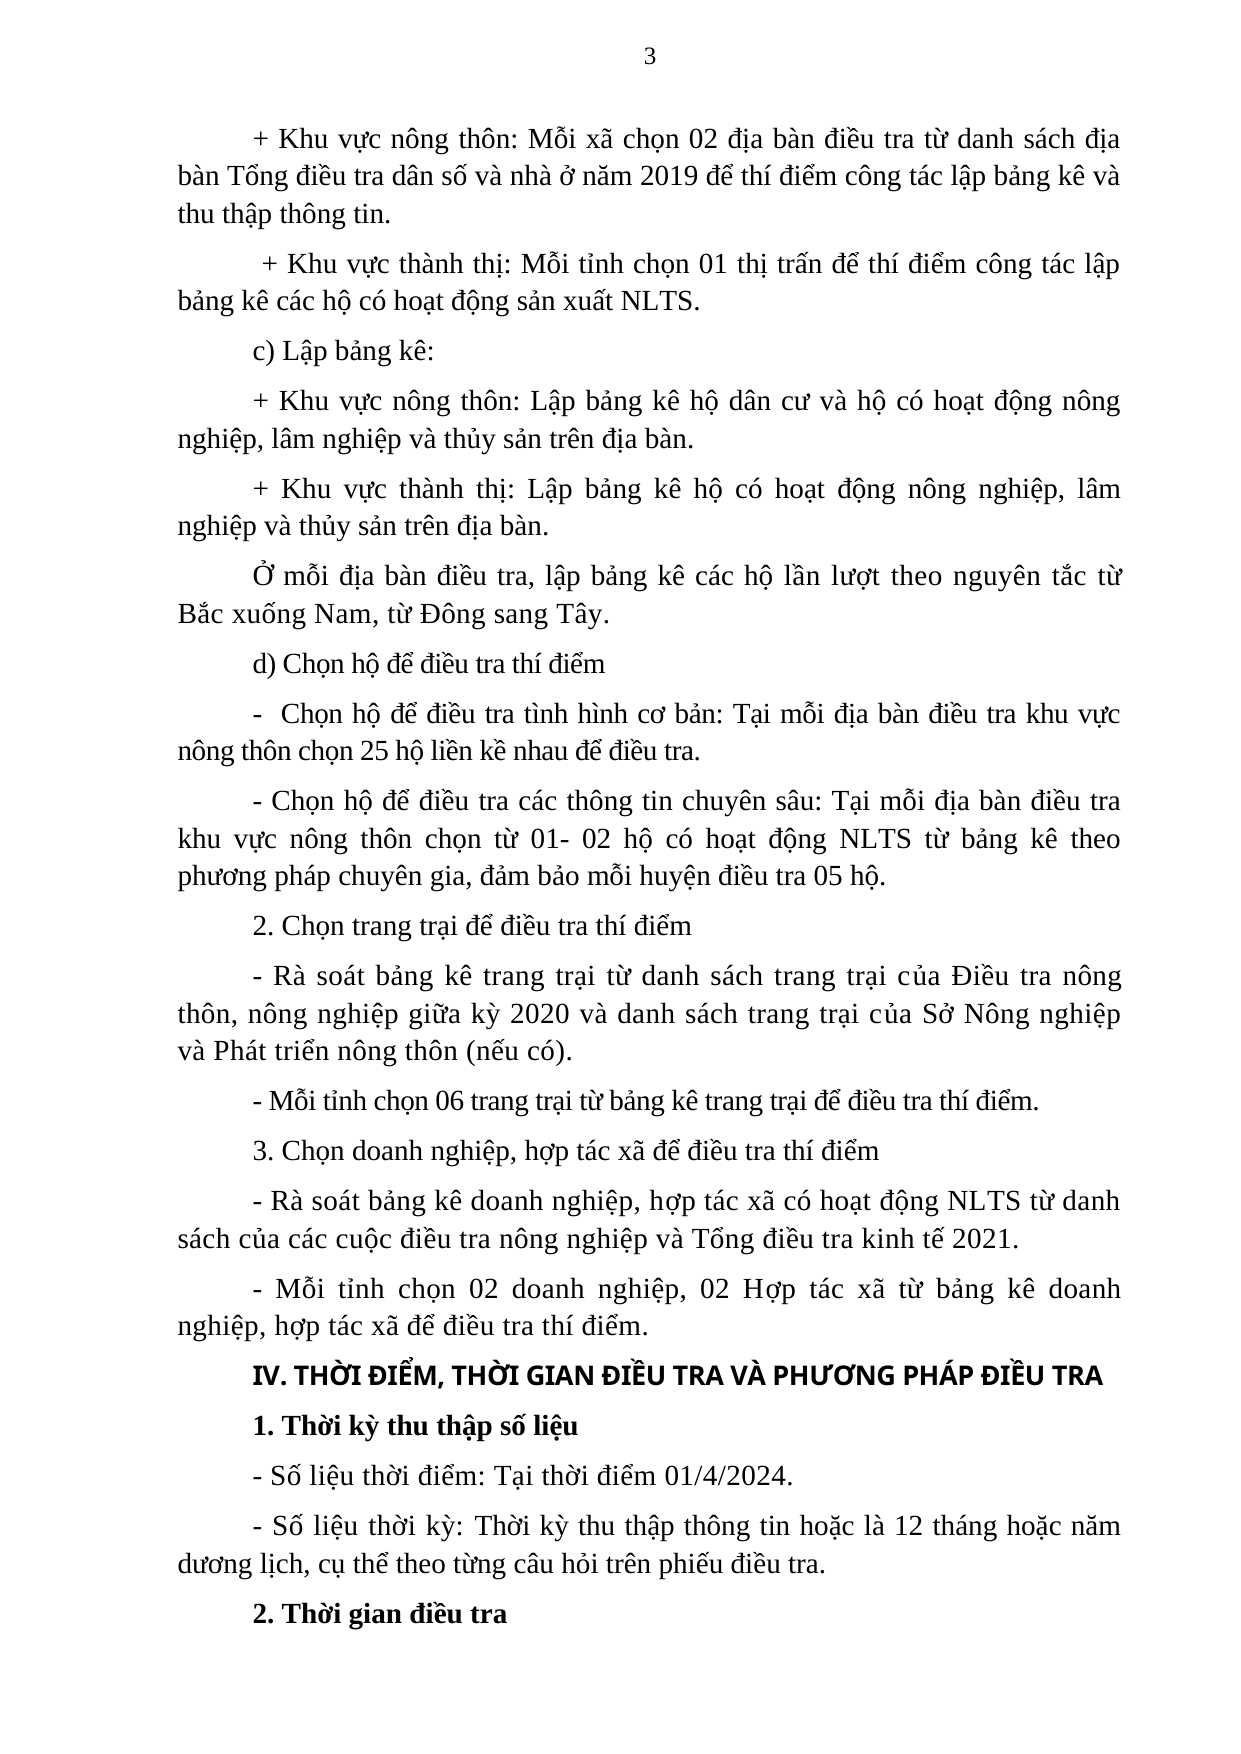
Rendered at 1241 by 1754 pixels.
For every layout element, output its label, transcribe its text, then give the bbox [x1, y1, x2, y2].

text c) Lập bảng kê: [177, 331, 1122, 368]
text - Mỗi tỉnh chọn 02 doanh nghiệp, 02 Hợp tác xã từ bảng kê doanh nghiệp, hợp tác xã để điều tra thí điểm. [177, 1268, 1122, 1343]
text + Khu vực thành thị: Mỗi tỉnh chọn 01 thị trấn để thí điểm công tác lập bảng kê các hộ có hoạt động sản xuất NLTS. [177, 243, 1122, 318]
text Ở mỗi địa bàn điều tra, lập bảng kê các hộ lần lượt theo nguyên tắc từ Bắc xuống Nam, từ Đông sang Tây. [177, 556, 1122, 631]
text d) Chọn hộ để điều tra thí điểm [177, 643, 1122, 681]
subtitle 2. Thời gian điều tra [177, 1593, 1122, 1631]
text - Mỗi tỉnh chọn 06 trang trại từ bảng kê trang trại để điều tra thí điểm. [177, 1081, 1122, 1118]
text + Khu vực nông thôn: Mỗi xã chọn 02 địa bàn điều tra từ danh sách địa bàn Tổng điều tra dân số và nhà ở năm 2019 để thí điểm công tác lập bảng kê và thu thập thông tin. [177, 118, 1122, 231]
text 3. Chọn doanh nghiệp, hợp tác xã để điều tra thí điểm [177, 1131, 1122, 1168]
text - Chọn hộ để điều tra các thông tin chuyên sâu: Tại mỗi địa bàn điều tra khu vực nông thôn chọn từ 01- 02 hộ có hoạt động NLTS từ bảng kê theo phương pháp chuyên gia, đảm bảo mỗi huyện điều tra 05 hộ. [177, 781, 1122, 893]
text - Số liệu thời điểm: Tại thời điểm 01/4/2024. [177, 1456, 1122, 1493]
text - Chọn hộ để điều tra tình hình cơ bản: Tại mỗi địa bàn điều tra khu vực nông thôn chọn 25 hộ liền kề nhau để điều tra. [177, 693, 1122, 768]
text + Khu vực thành thị: Lập bảng kê hộ có hoạt động nông nghiệp, lâm nghiệp và thủy sản trên địa bàn. [177, 468, 1122, 543]
text IV. THỜI ĐIỂM, THỜI GIAN ĐIỀU TRA VÀ PHƯƠNG PHÁP ĐIỀU TRA [177, 1356, 1122, 1393]
text + Khu vực nông thôn: Lập bảng kê hộ dân cư và hộ có hoạt động nông nghiệp, lâm nghiệp và thủy sản trên địa bàn. [177, 381, 1122, 456]
text - Số liệu thời kỳ: Thời kỳ thu thập thông tin hoặc là 12 tháng hoặc năm dương lịch, cụ thể theo từng câu hỏi trên phiếu điều tra. [177, 1506, 1122, 1581]
text - Rà soát bảng kê trang trại từ danh sách trang trại của Điều tra nông thôn, nông nghiệp giữa kỳ 2020 và danh sách trang trại của Sở Nông nghiệp và Phát triển nông thôn (nếu có). [177, 956, 1122, 1068]
text - Rà soát bảng kê doanh nghiệp, hợp tác xã có hoạt động NLTS từ danh sách của các cuộc điều tra nông nghiệp và Tổng điều tra kinh tế 2021. [177, 1181, 1122, 1256]
subtitle 1. Thời kỳ thu thập số liệu [177, 1406, 1122, 1443]
text 2. Chọn trang trại để điều tra thí điểm [177, 906, 1122, 943]
